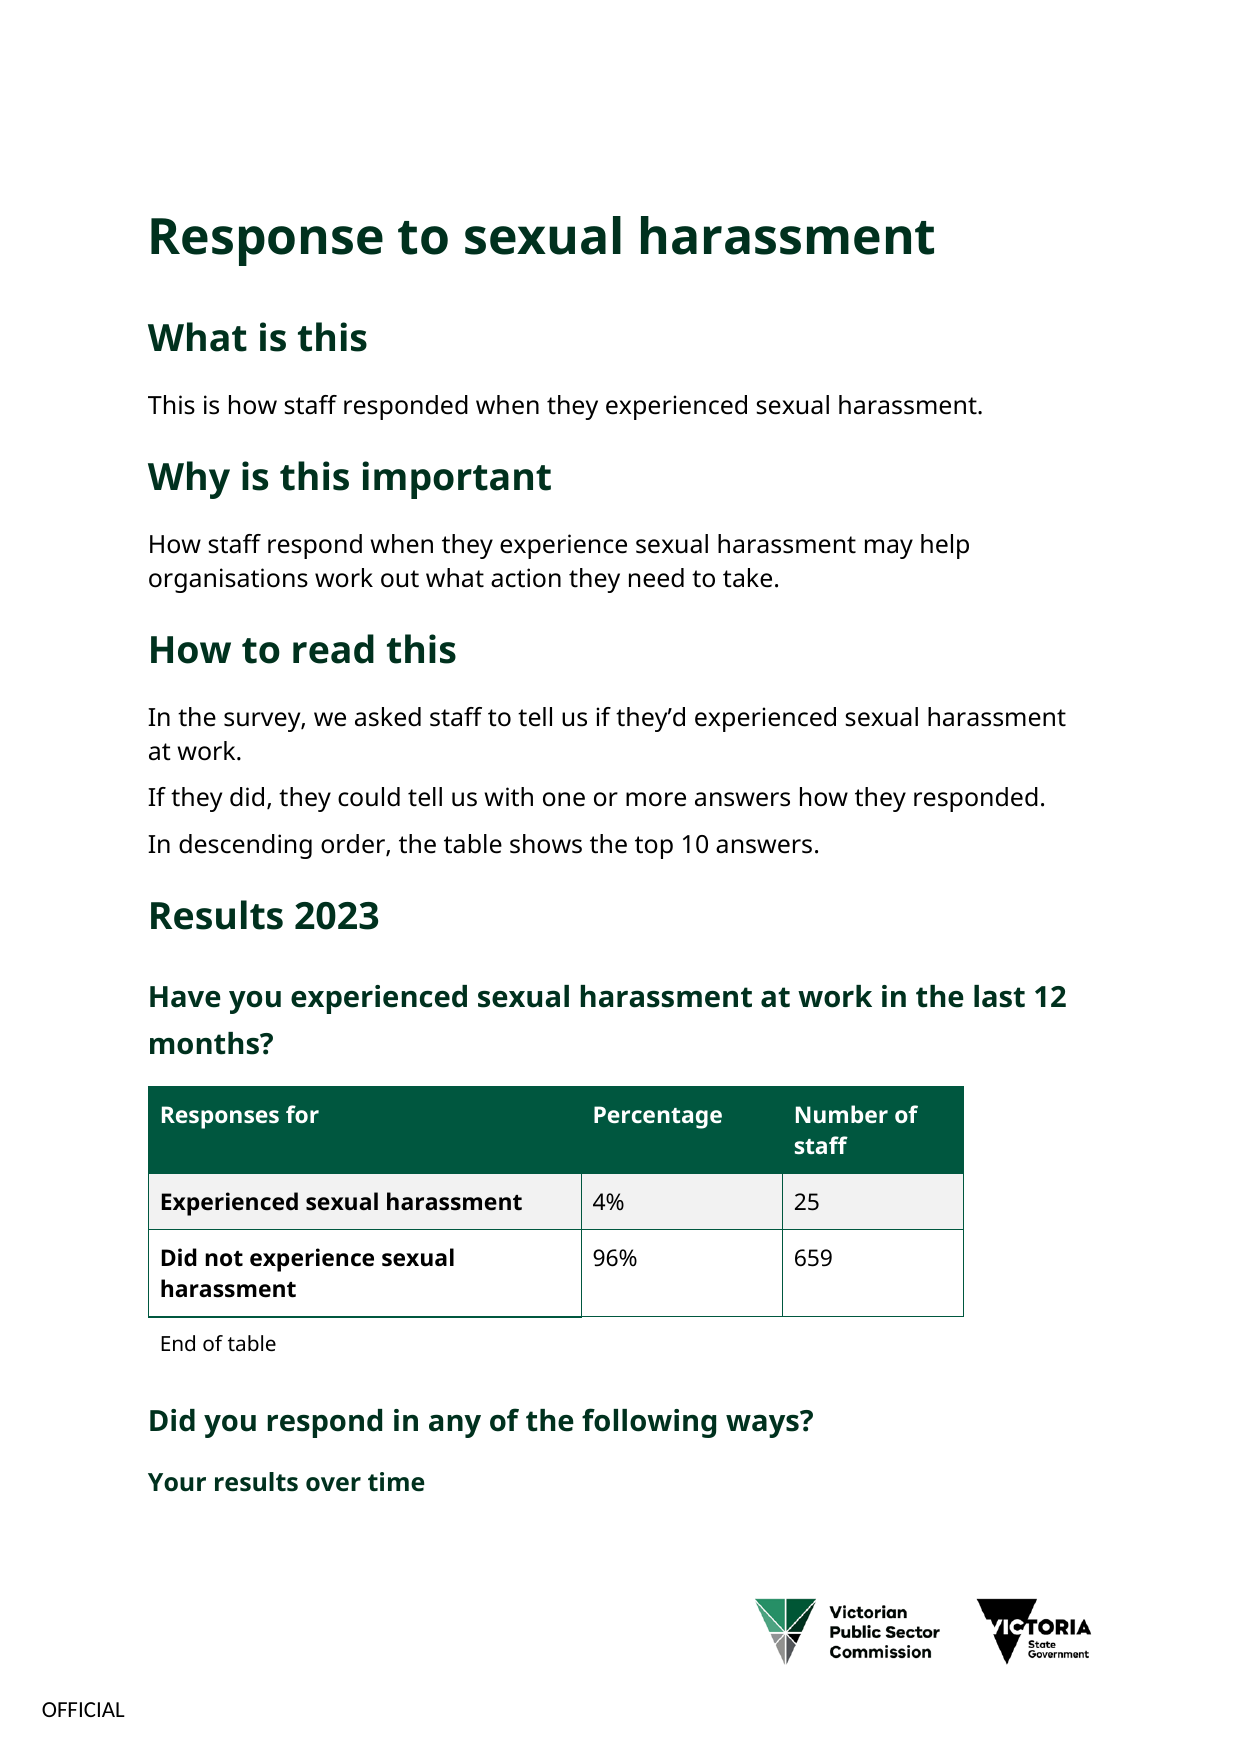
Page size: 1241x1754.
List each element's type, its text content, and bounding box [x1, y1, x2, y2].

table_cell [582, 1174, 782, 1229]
text In the survey, we asked staff to tell us if they’d experienced sexual harassment at work. [148, 699, 1092, 768]
subtitle Your results over time [148, 1464, 1092, 1498]
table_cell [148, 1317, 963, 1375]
subtitle Response to sexual harassment [148, 201, 1092, 269]
subtitle Have you experienced sexual harassment at work in the last 12 months? [148, 976, 1092, 1063]
text In descending order, the table shows the top 10 answers. [148, 826, 1092, 861]
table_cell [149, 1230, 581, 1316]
text How staff respond when they experience sexual harassment may help organisations work out what action they need to take. [148, 526, 1092, 594]
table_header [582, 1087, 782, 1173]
subtitle Why is this important [148, 451, 1092, 502]
text This is how staff responded when they experienced sexual harassment. [148, 387, 1092, 421]
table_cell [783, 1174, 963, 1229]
subtitle Did you respond in any of the following ways? [148, 1400, 1092, 1440]
subtitle Results 2023 [148, 890, 1092, 941]
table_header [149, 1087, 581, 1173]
picture [754, 1598, 1093, 1666]
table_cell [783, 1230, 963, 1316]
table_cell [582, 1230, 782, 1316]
subtitle How to read this [148, 624, 1092, 675]
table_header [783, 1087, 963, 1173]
subtitle What is this [148, 311, 1092, 362]
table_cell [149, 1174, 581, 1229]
text If they did, they could tell us with one or more answers how they responded. [148, 780, 1092, 814]
